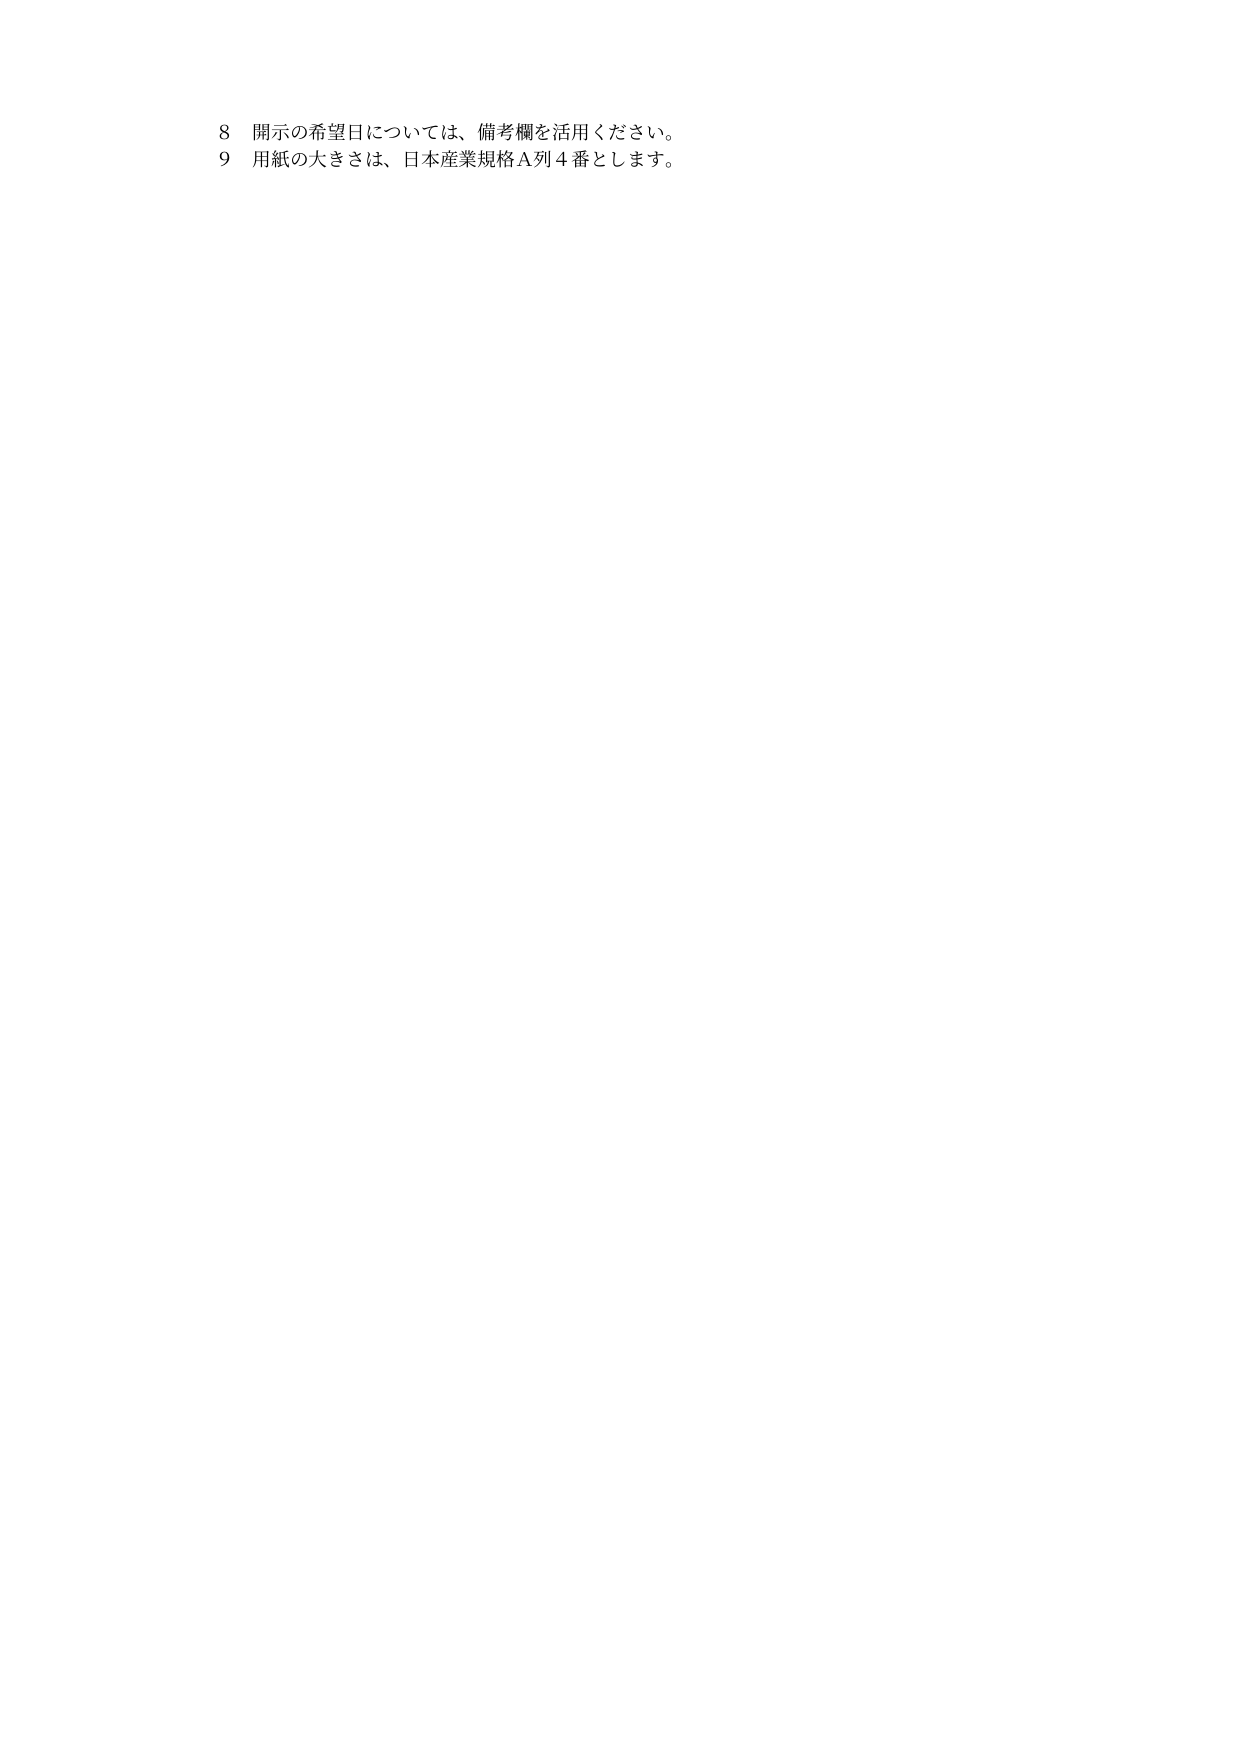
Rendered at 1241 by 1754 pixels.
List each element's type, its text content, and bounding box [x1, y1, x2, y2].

text ９ 用紙の大きさは、日本産業規格Ａ列４番とします。 [177, 145, 1055, 172]
text ８ 開示の希望日については、備考欄を活用ください。 [177, 118, 1055, 145]
